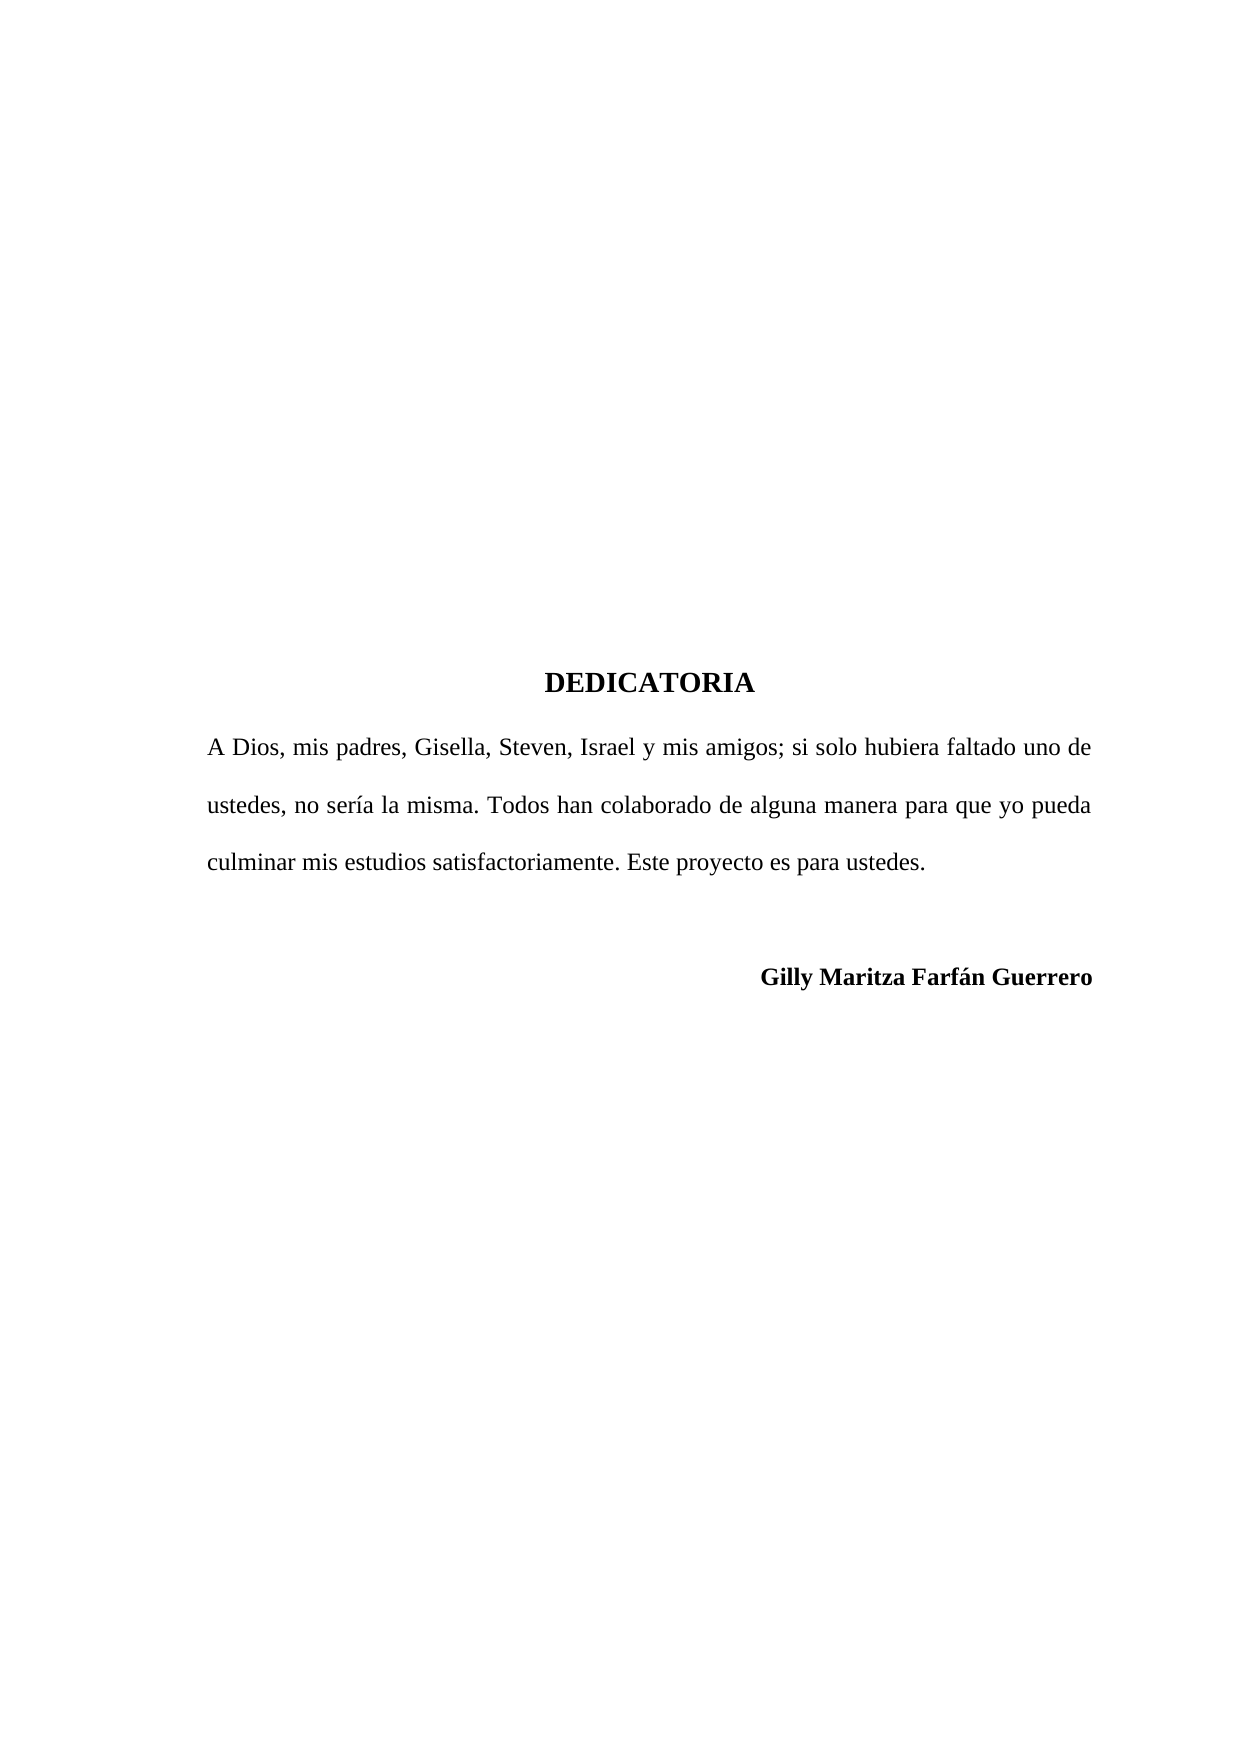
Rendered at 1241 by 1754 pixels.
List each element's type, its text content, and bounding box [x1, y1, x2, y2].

text A Dios, mis padres, Gisella, Steven, Israel y mis amigos; si solo hubiera faltado uno de ustedes, no sería la misma. Todos han colaborado de alguna manera para que yo pueda culminar mis estudios satisfactoriamente. Este proyecto es para ustedes. [207, 732, 1092, 876]
text Gilly Maritza Farfán Guerrero [207, 962, 1092, 991]
text DEDICATORIA [207, 665, 1092, 699]
